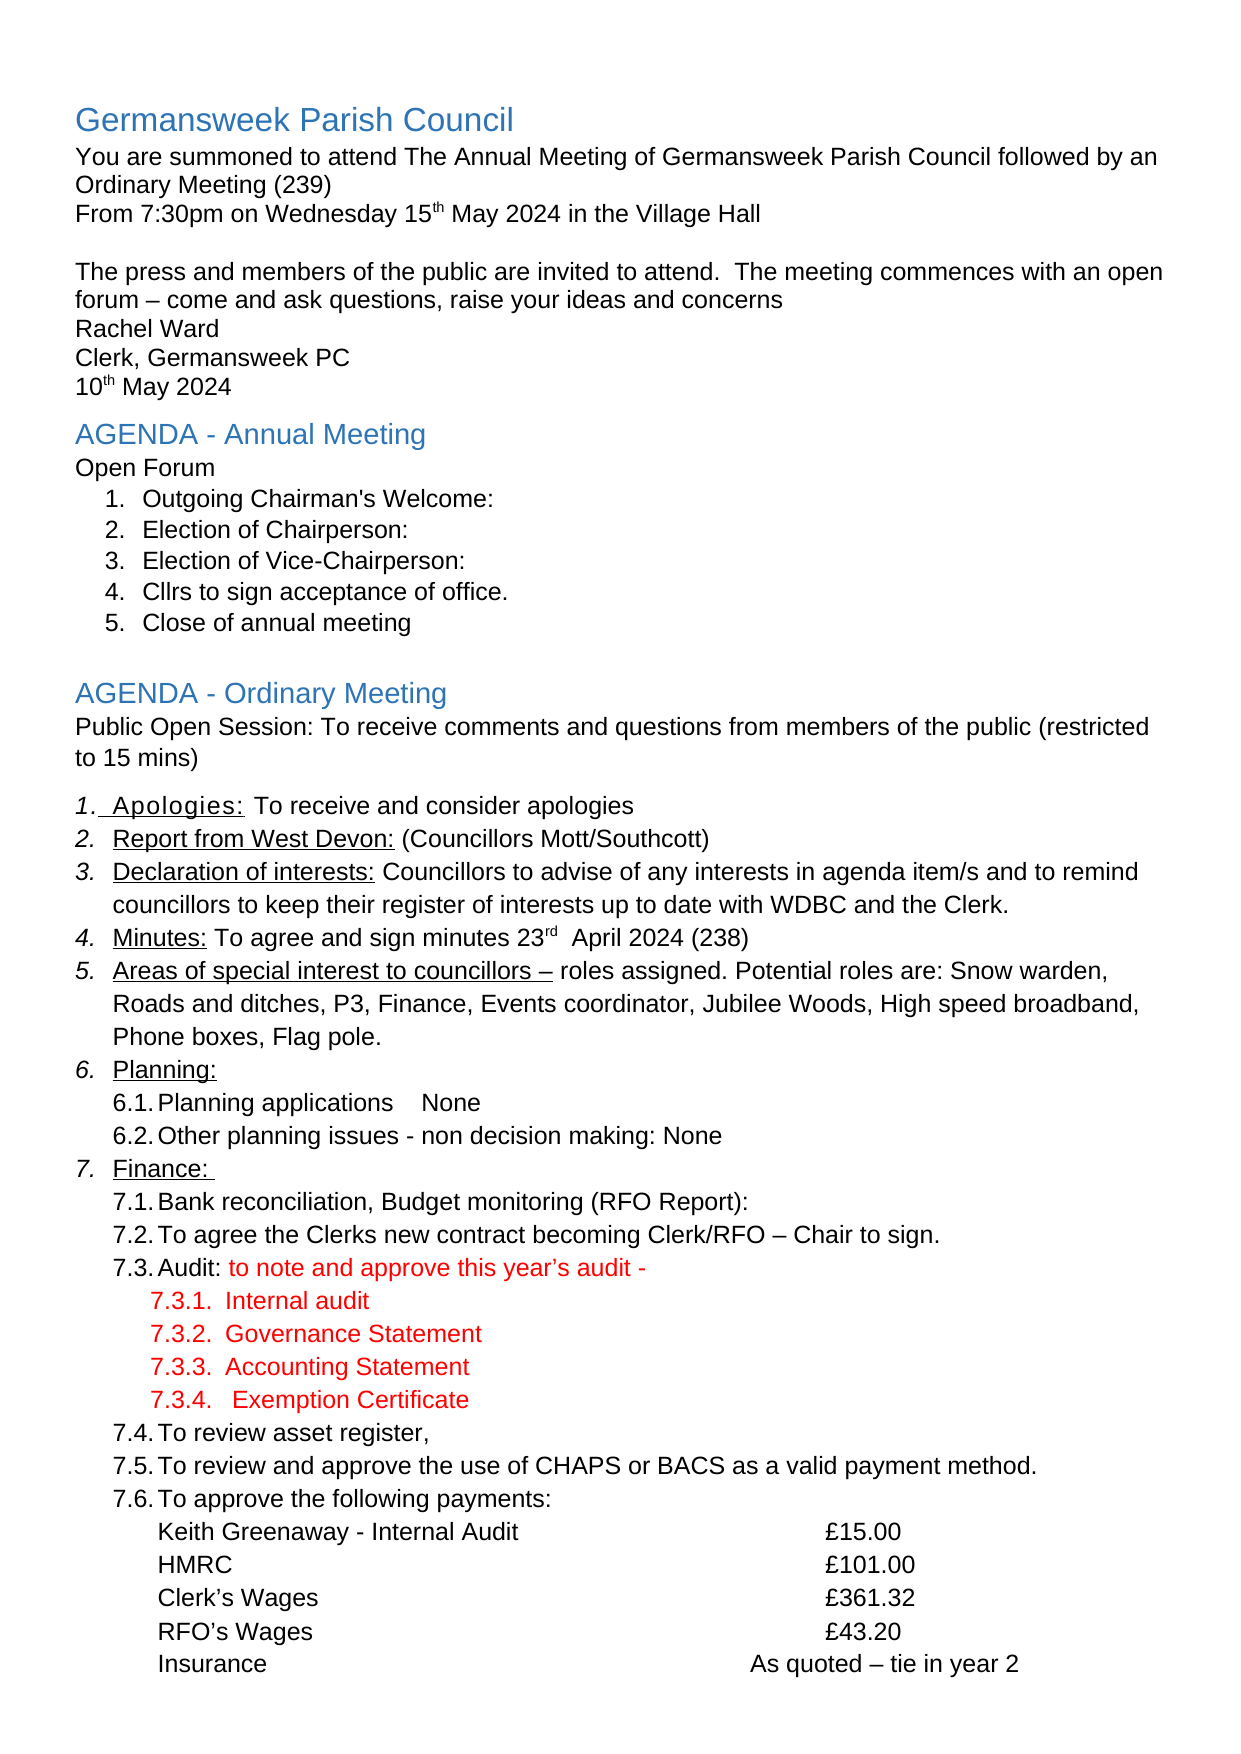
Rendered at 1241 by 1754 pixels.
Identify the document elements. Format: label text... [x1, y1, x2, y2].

list RFO’s Wages £43.20 [157, 1616, 1165, 1645]
list Bank reconciliation, Budget monitoring (RFO Report): [112, 1187, 1165, 1216]
subtitle Outgoing Chairman's Welcome: [104, 484, 1165, 513]
list Internal audit [150, 1286, 1165, 1315]
list Governance Statement [150, 1319, 1165, 1348]
subtitle AGENDA - Ordinary Meeting [75, 676, 1165, 709]
text Clerk, Germansweek PC [75, 343, 1165, 371]
subtitle Open Forum [75, 453, 1165, 482]
subtitle Election of Vice-Chairperson: [104, 546, 1165, 575]
list Other planning issues - non decision making: None [112, 1121, 1165, 1150]
subtitle Close of annual meeting [104, 608, 1165, 637]
list Areas of special interest to councillors – roles assigned. Potential roles are: Snow warden, Roads and ditches, P3, Finance, Events coordinator, Jubilee Woods, High speed broadband, Phone boxes, Flag pole. [75, 956, 1165, 1051]
list Clerk’s Wages £361.32 [157, 1583, 1165, 1612]
list Minutes: To agree and sign minutes 23rd April 2024 (238) [75, 923, 1165, 952]
text Rachel Ward [75, 314, 1165, 343]
list To approve the following payments: [112, 1484, 1165, 1513]
text From 7:30pm on Wednesday 15th May 2024 in the Village Hall [75, 199, 1165, 228]
text You are summoned to attend The Annual Meeting of Germansweek Parish Council followed by an Ordinary Meeting (239) [75, 141, 1165, 199]
subtitle AGENDA - Annual Meeting [75, 417, 1165, 450]
text 10th May 2024 [75, 371, 1165, 400]
text The press and members of the public are invited to attend. The meeting commences with an open forum – come and ask questions, raise your ideas and concerns [75, 256, 1165, 314]
subtitle Cllrs to sign acceptance of office. [104, 577, 1165, 606]
list Planning applications None [112, 1088, 1165, 1117]
list To review asset register, [112, 1418, 1165, 1447]
list Finance: [75, 1154, 1165, 1183]
list Insurance As quoted – tie in year 2 [157, 1649, 1165, 1678]
list Planning: [75, 1055, 1165, 1084]
list To agree the Clerks new contract becoming Clerk/RFO – Chair to sign. [112, 1220, 1165, 1249]
list HMRC £101.00 [157, 1550, 1165, 1579]
subtitle Apologies: To receive and consider apologies [75, 791, 1165, 820]
list Exemption Certificate [150, 1385, 1165, 1414]
list Audit: to note and approve this year’s audit - [112, 1253, 1165, 1282]
subtitle Germansweek Parish Council [75, 100, 1165, 138]
list Accounting Statement [150, 1352, 1165, 1381]
subtitle Election of Chairperson: [104, 515, 1165, 544]
text Public Open Session: To receive comments and questions from members of the public (restricted to 15 mins) [75, 712, 1165, 772]
list To review and approve the use of CHAPS or BACS as a valid payment method. [112, 1451, 1165, 1480]
list Report from West Devon: (Councillors Mott/Southcott) [75, 824, 1165, 853]
list Declaration of interests: Councillors to advise of any interests in agenda item/s and to remind councillors to keep their register of interests up to date with WDBC and the Clerk. [75, 857, 1165, 919]
list Keith Greenaway - Internal Audit £15.00 [157, 1517, 1165, 1546]
